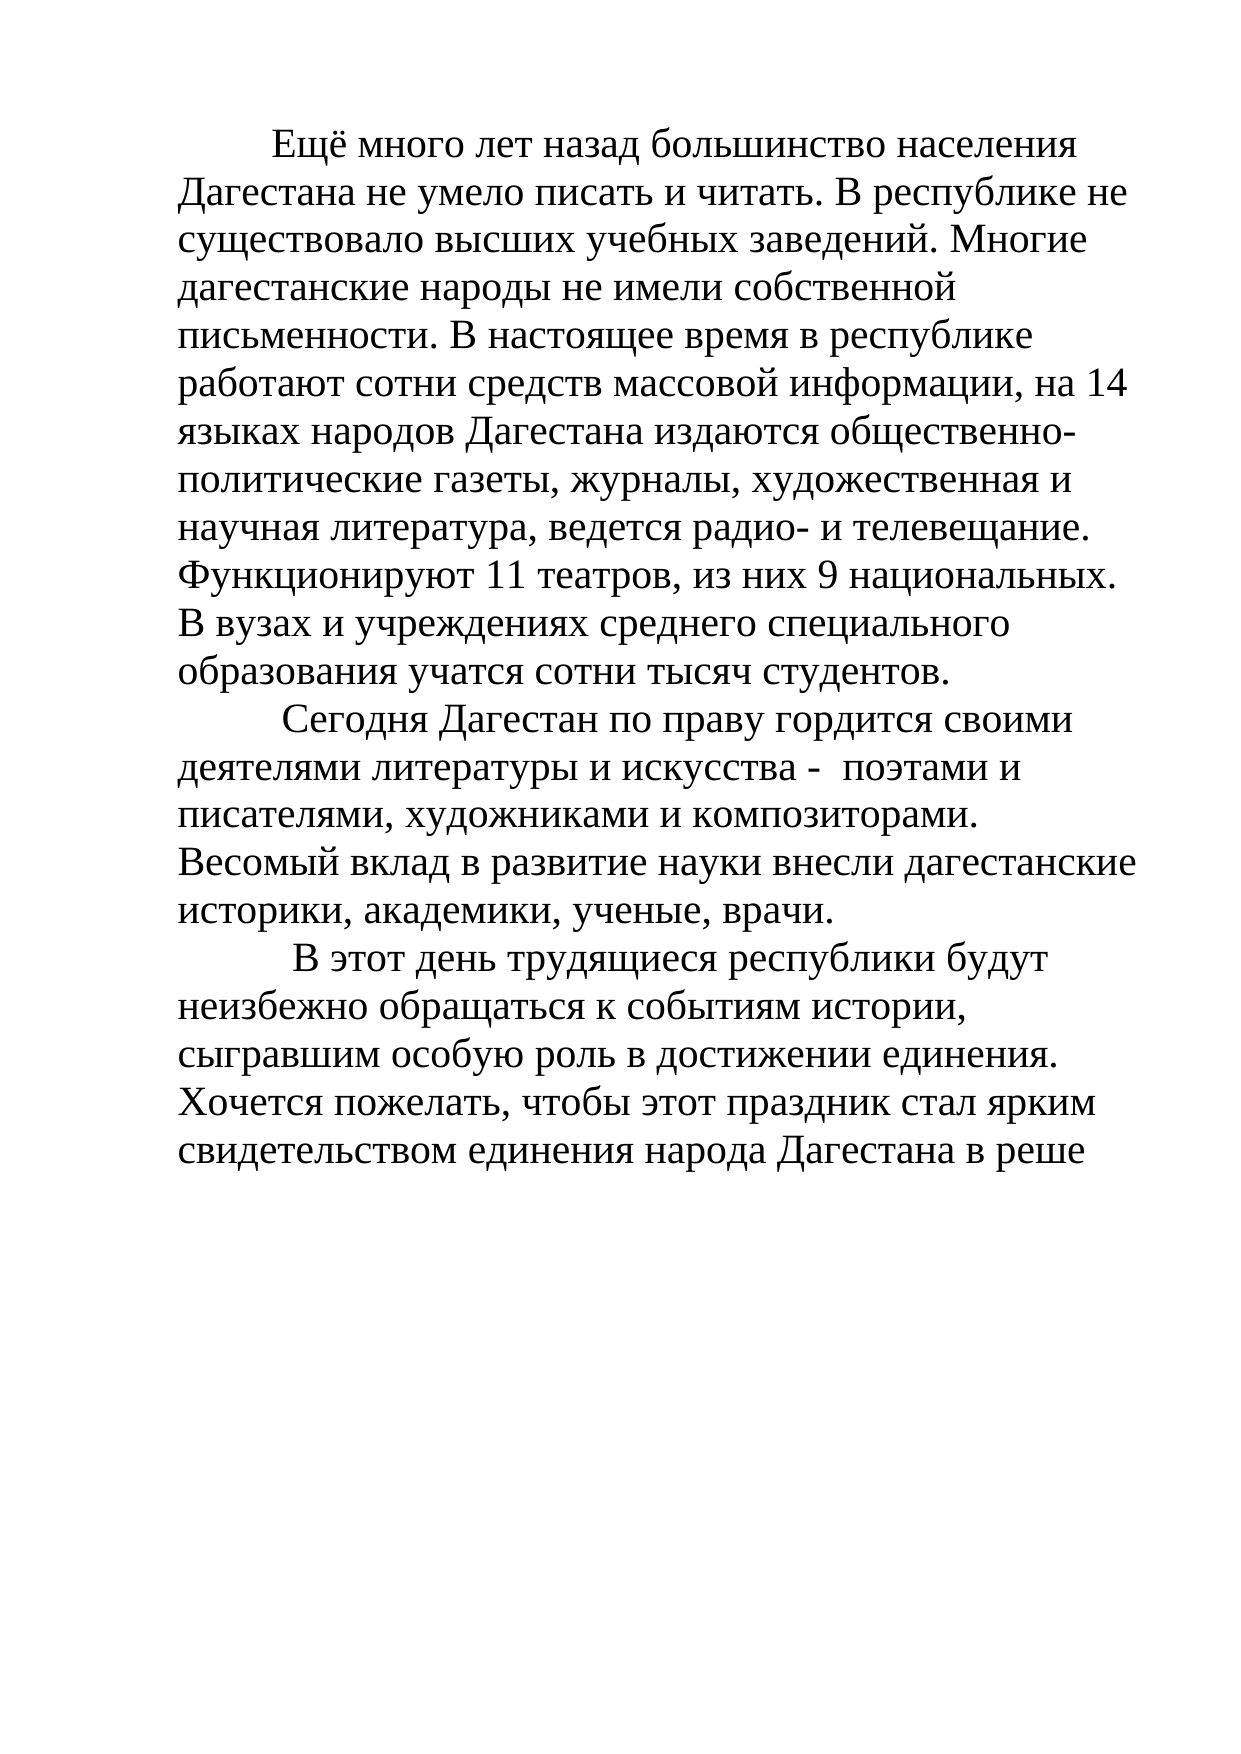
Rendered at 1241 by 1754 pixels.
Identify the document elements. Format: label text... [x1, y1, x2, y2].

text Сегодня Дагестан по праву гордится своими деятелями литературы и искусства - поэтами и писателями, художниками и композиторами. Весомый вклад в развитие науки внесли дагестанские историки, академики, ученые, врачи. [177, 693, 1152, 933]
text Ещё много лет назад большинство населения Дагестана не умело писать и читать. В республике не существовало высших учебных заведений. Многие дагестанские народы не имели собственной письменности. В настоящее время в республике работают сотни средств массовой информации, на 14 языках народов Дагестана издаются общественно-политические газеты, журналы, художественная и научная литература, ведется радио- и телевещание. Функционируют 11 театров, из них 9 национальных. В вузах и учреждениях среднего специального образования учатся сотни тысяч студентов. [177, 118, 1152, 693]
text В этот день трудящиеся республики будут неизбежно обращаться к событиям истории, сыгравшим особую роль в достижении единения. Хочется пожелать, чтобы этот праздник стал ярким свидетельством единения народа Дагестана в решении назревших задач развития республики и преодоления негативных явлений в обществе. [177, 933, 1152, 1172]
